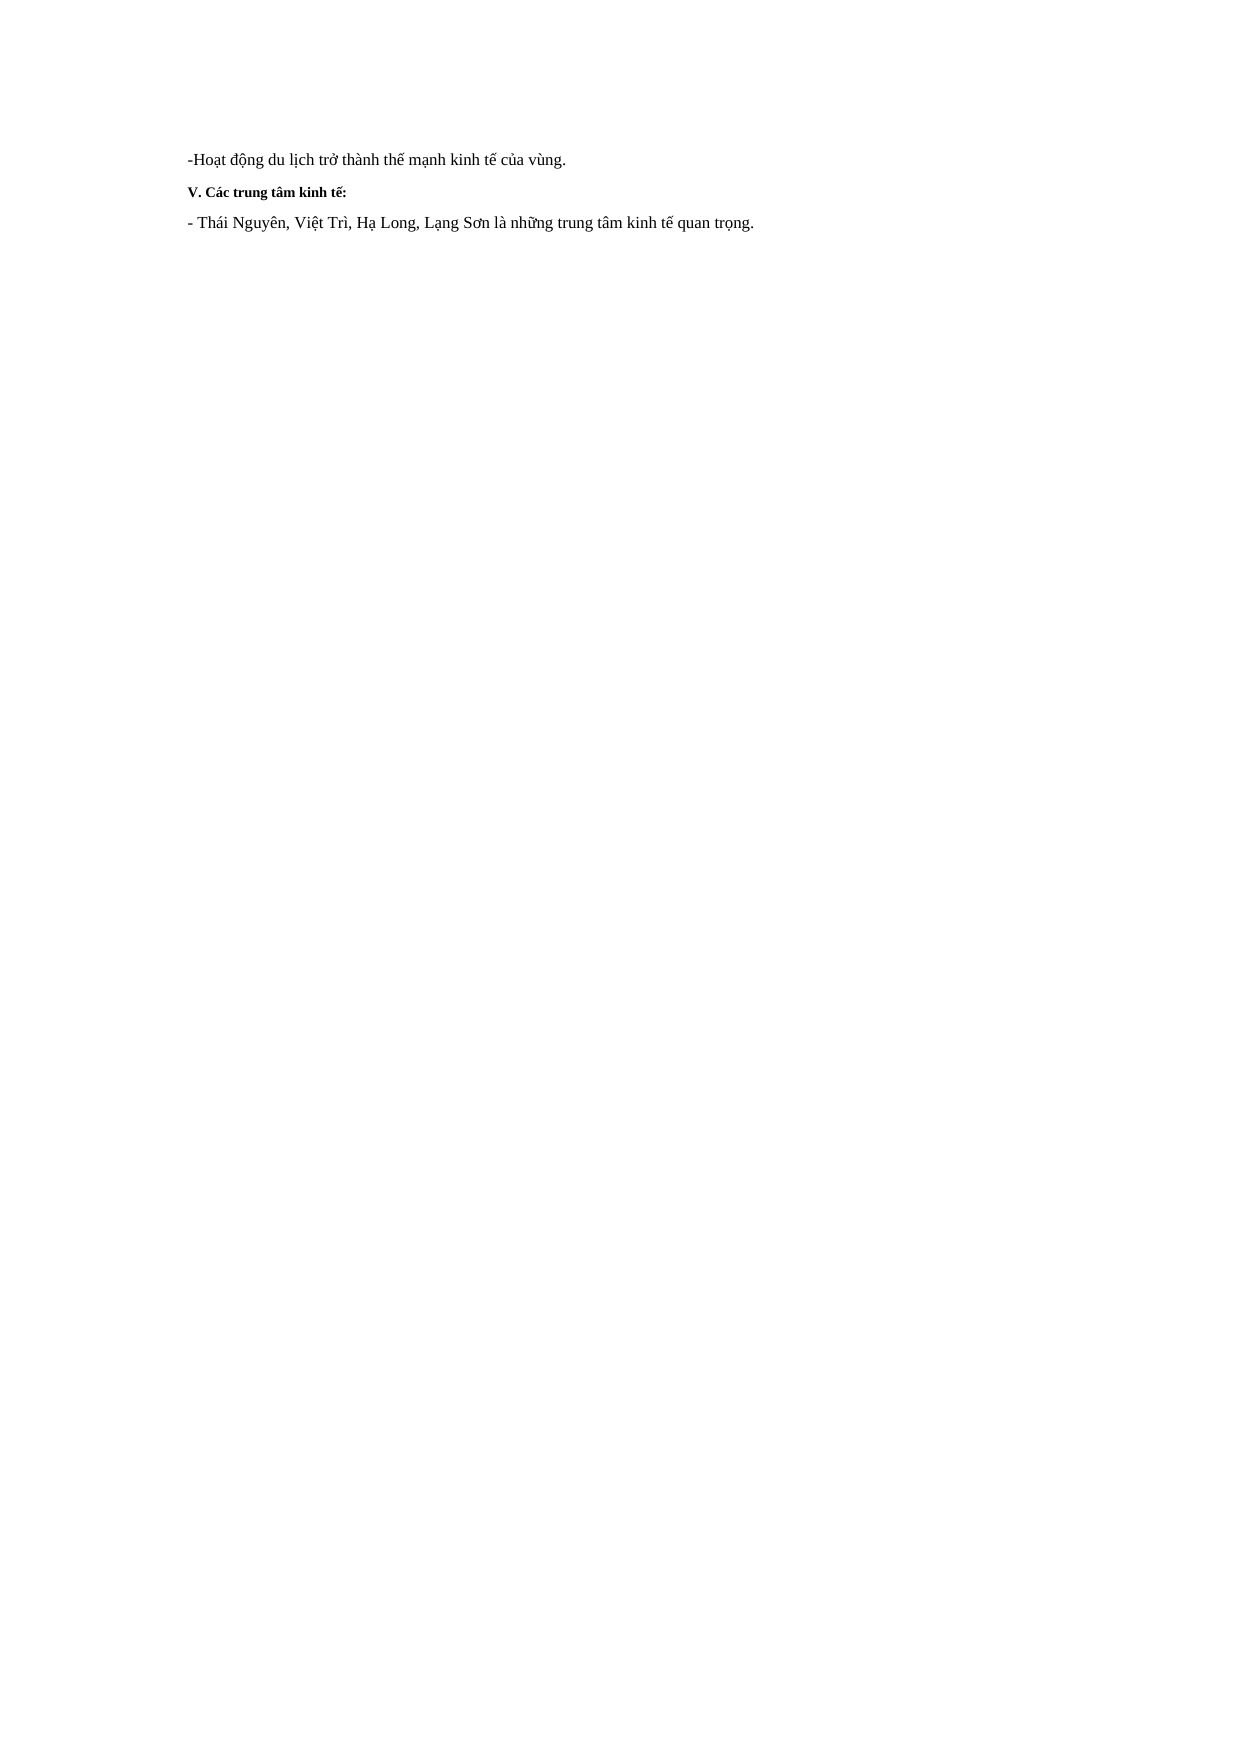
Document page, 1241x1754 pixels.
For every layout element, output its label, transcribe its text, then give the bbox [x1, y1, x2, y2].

text V. Các trung tâm kinh tế: [187, 183, 1053, 212]
text - Thái Nguyên, Việt Trì, Hạ Long, Lạng Sơn là những trung tâm kinh tế quan trọng. [187, 212, 1053, 246]
text -Hoạt động du lịch trở thành thế mạnh kinh tế của vùng. [187, 150, 1053, 183]
